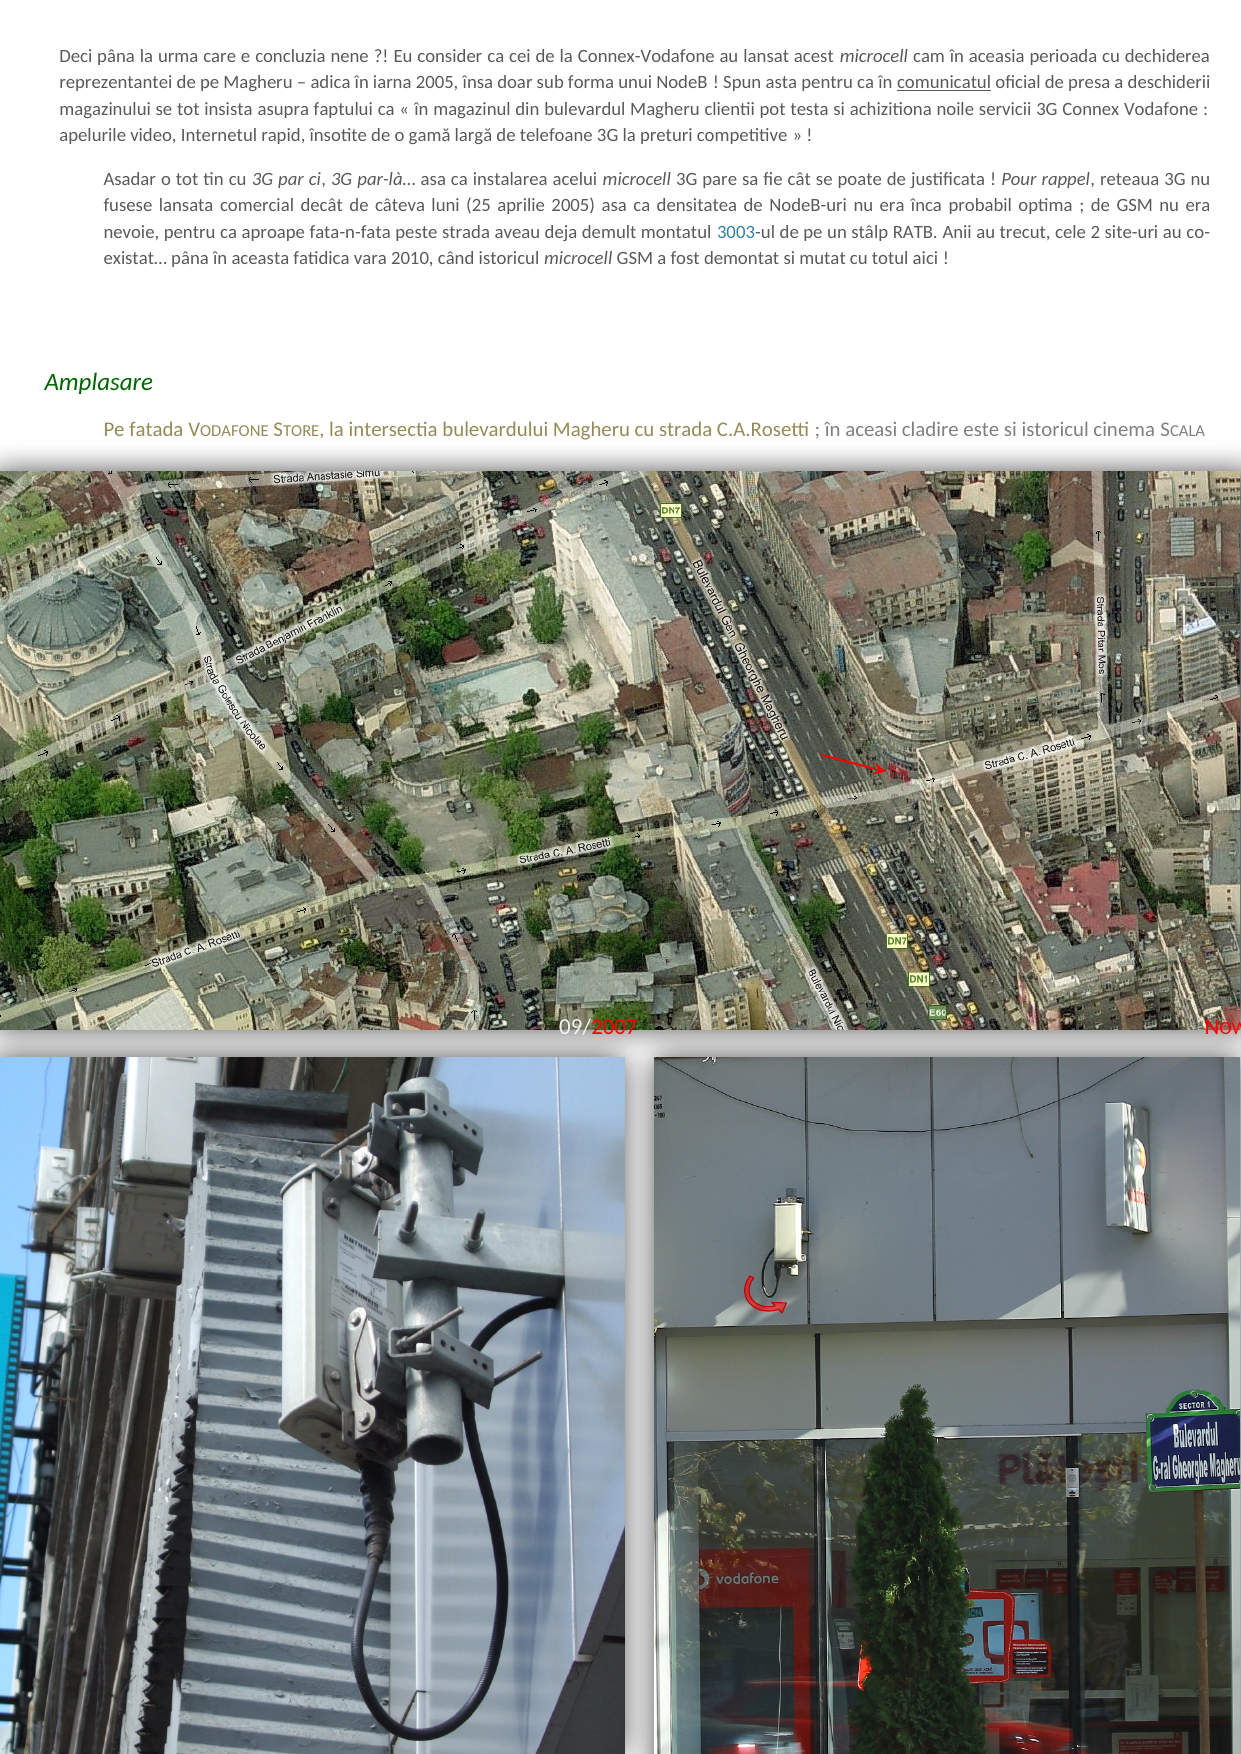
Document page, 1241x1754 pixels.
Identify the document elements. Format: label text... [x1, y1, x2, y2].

picture [0, 471, 1241, 1030]
text Amplasare [44, 366, 1211, 397]
text Deci pâna la urma care e concluzia nene ?! Eu consider ca cei de la Connex-Vodafone au lansat acest microcell cam în aceasia perioada cu dechiderea reprezentantei de pe Magheru – adica în iarna 2005, însa doar sub forma unui NodeB ! Spun asta pentru ca în comunicatul oficial de presa a deschiderii magazinului se tot insista asupra faptului ca « în magazinul din bulevardul Magheru clientii pot testa si achizitiona noile servicii 3G Connex Vodafone : apelurile video, Internetul rapid, însotite de o gamă largă de telefoane 3G la preturi competitive » ! [59, 44, 1211, 146]
picture [605, 1021, 611, 1030]
picture [617, 1021, 623, 1030]
picture [654, 1057, 1241, 1754]
picture [0, 1057, 625, 1754]
text Pe fatada Vodafone Store, la intersectia bulevardului Magheru cu strada C.A.Rosetti ; în aceasi cladire este si istoricul cinema Scala [103, 416, 1211, 441]
picture [1221, 1024, 1229, 1030]
picture [562, 1021, 568, 1030]
text Asadar o tot tin cu 3G par ci, 3G par-là… asa ca instalarea acelui microcell 3G pare sa fie cât se poate de justificata ! Pour rappel, reteaua 3G nu fusese lansata comercial decât de câteva luni (25 aprilie 2005) asa ca densitatea de NodeB-uri nu era înca probabil optima ; de GSM nu era nevoie, pentru ca aproape fata-n-fata peste strada aveau deja demult montatul 3003-ul de pe un stâlp RATB. Anii au trecut, cele 2 site-uri au co-existat… pâna în aceasta fatidica vara 2010, când istoricul microcell GSM a fost demontat si mutat cu totul aici ! [103, 167, 1211, 269]
